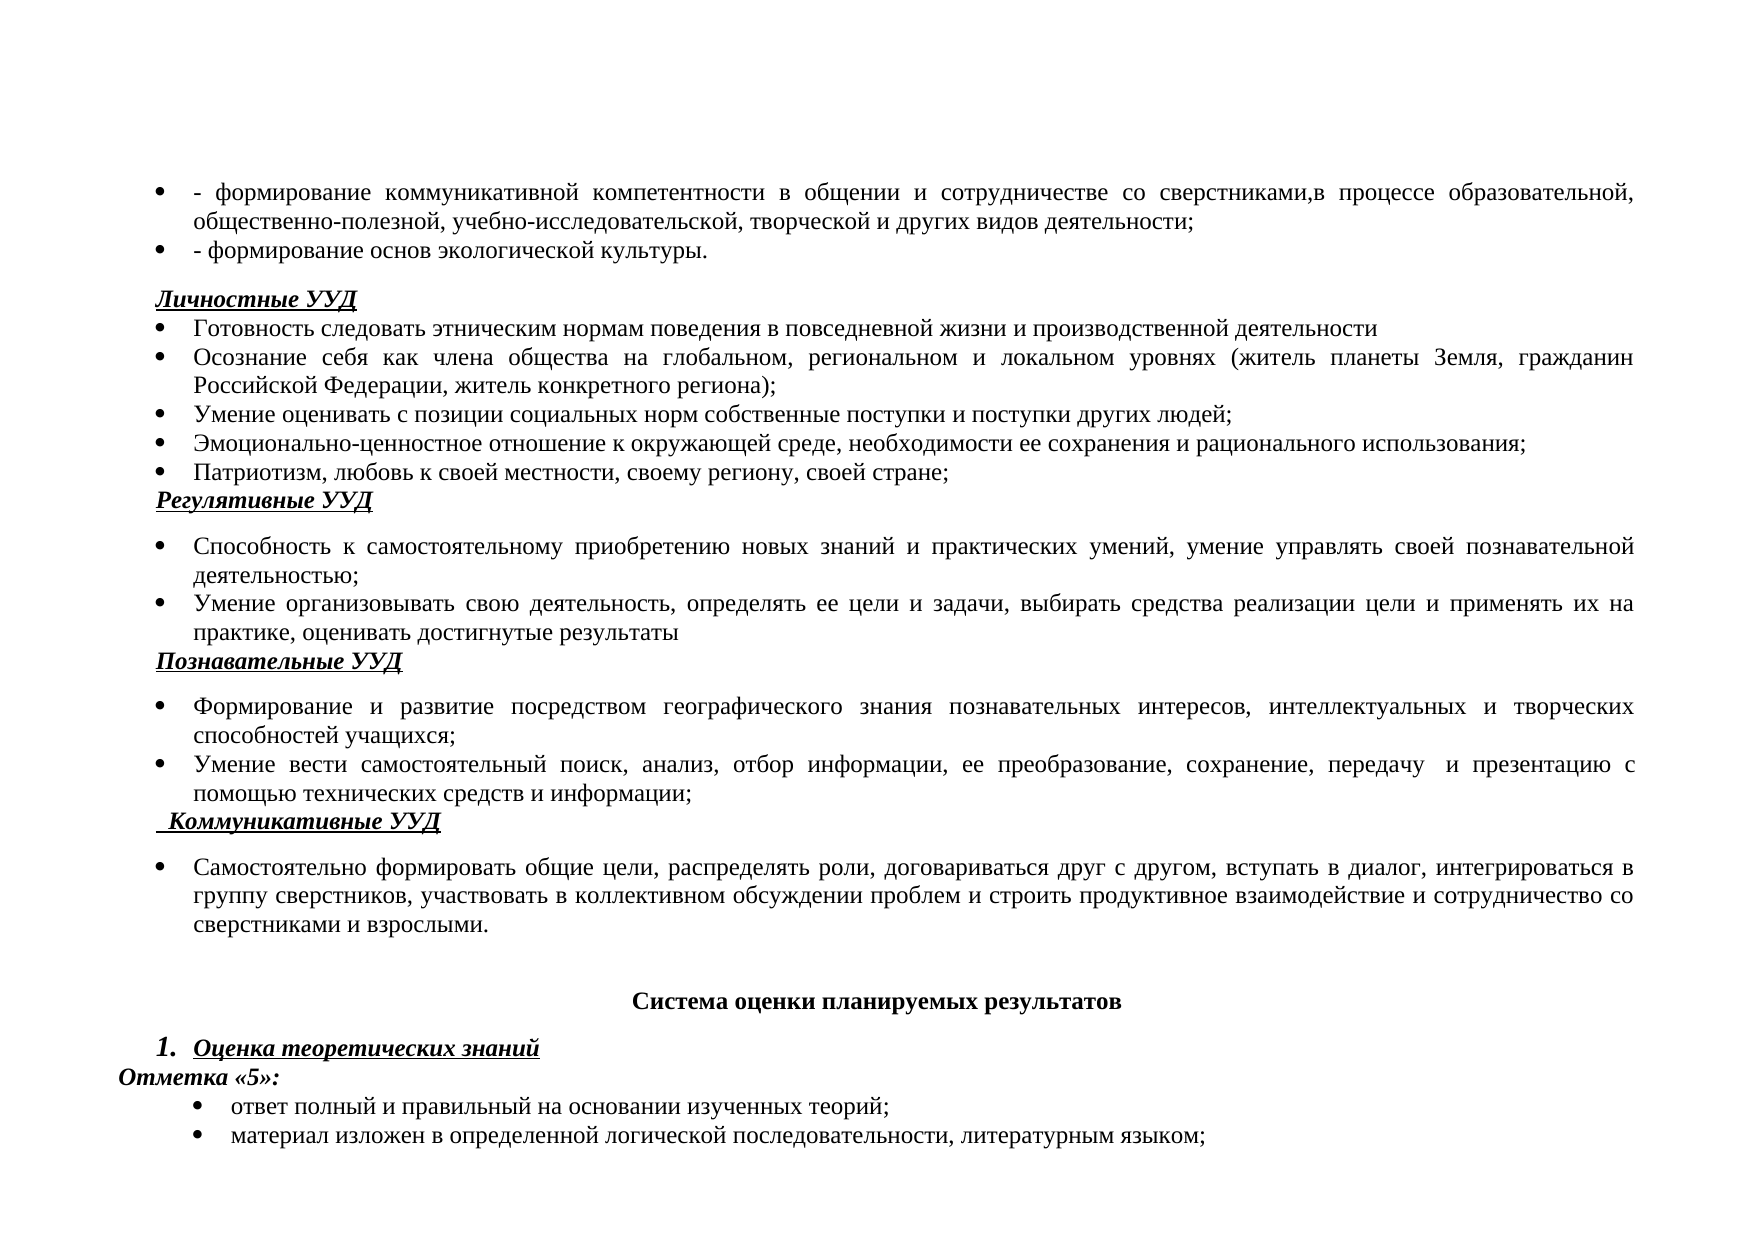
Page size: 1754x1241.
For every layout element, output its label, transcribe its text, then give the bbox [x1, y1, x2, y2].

list - формирование коммуникативной компетентности в общении и сотрудничестве со сверстниками,в процессе образовательной, общественно-полезной, учебно-исследовательской, творческой и других видов деятельности; [156, 177, 1636, 235]
text Познавательные УУД [156, 646, 1636, 675]
text Регулятивные УУД [156, 486, 1636, 514]
text Личностные УУД [156, 284, 1636, 313]
list Самостоятельно формировать общие цели, распределять роли, договариваться друг с другом, вступать в диалог, интегрироваться в группу сверстников, участвовать в коллективном обсуждении проблем и строить продуктивное взаимодействие и сотрудничество со сверстниками и взрослыми. [156, 852, 1636, 938]
text Отметка «5»: [118, 1062, 1636, 1091]
text Система оценки планируемых результатов [118, 986, 1636, 1014]
list Умение вести самостоятельный поиск, анализ, отбор информации, ее преобразование, сохранение, передачу и презентацию с помощью технических средств и информации; [156, 749, 1636, 806]
list Умение оценивать с позиции социальных норм собственные поступки и поступки других людей; [156, 399, 1636, 428]
list Формирование и развитие посредством географического знания познавательных интересов, интеллектуальных и творческих способностей учащихся; [156, 691, 1636, 749]
list материал изложен в определенной логической последовательности, литературным языком; [193, 1120, 1636, 1149]
text Коммуникативные УУД [156, 806, 1636, 835]
list Оценка теоретических знаний [156, 1029, 1636, 1062]
list Патриотизм, любовь к своей местности, своему региону, своей стране; [156, 457, 1636, 486]
list ответ полный и правильный на основании изученных теорий; [193, 1091, 1636, 1120]
list Умение организовывать свою деятельность, определять ее цели и задачи, выбирать средства реализации цели и применять их на практике, оценивать достигнутые результаты [156, 588, 1636, 646]
list Эмоционально-ценностное отношение к окружающей среде, необходимости ее сохранения и рационального использования; [156, 428, 1636, 457]
list Способность к самостоятельному приобретению новых знаний и практических умений, умение управлять своей познавательной деятельностью; [156, 531, 1636, 588]
list - формирование основ экологической культуры. [156, 235, 1636, 263]
list Готовность следовать этническим нормам поведения в повседневной жизни и производственной деятельности [156, 313, 1636, 342]
list Осознание себя как члена общества на глобальном, региональном и локальном уровнях (житель планеты Земля, гражданин Российской Федерации, житель конкретного региона); [156, 342, 1636, 399]
